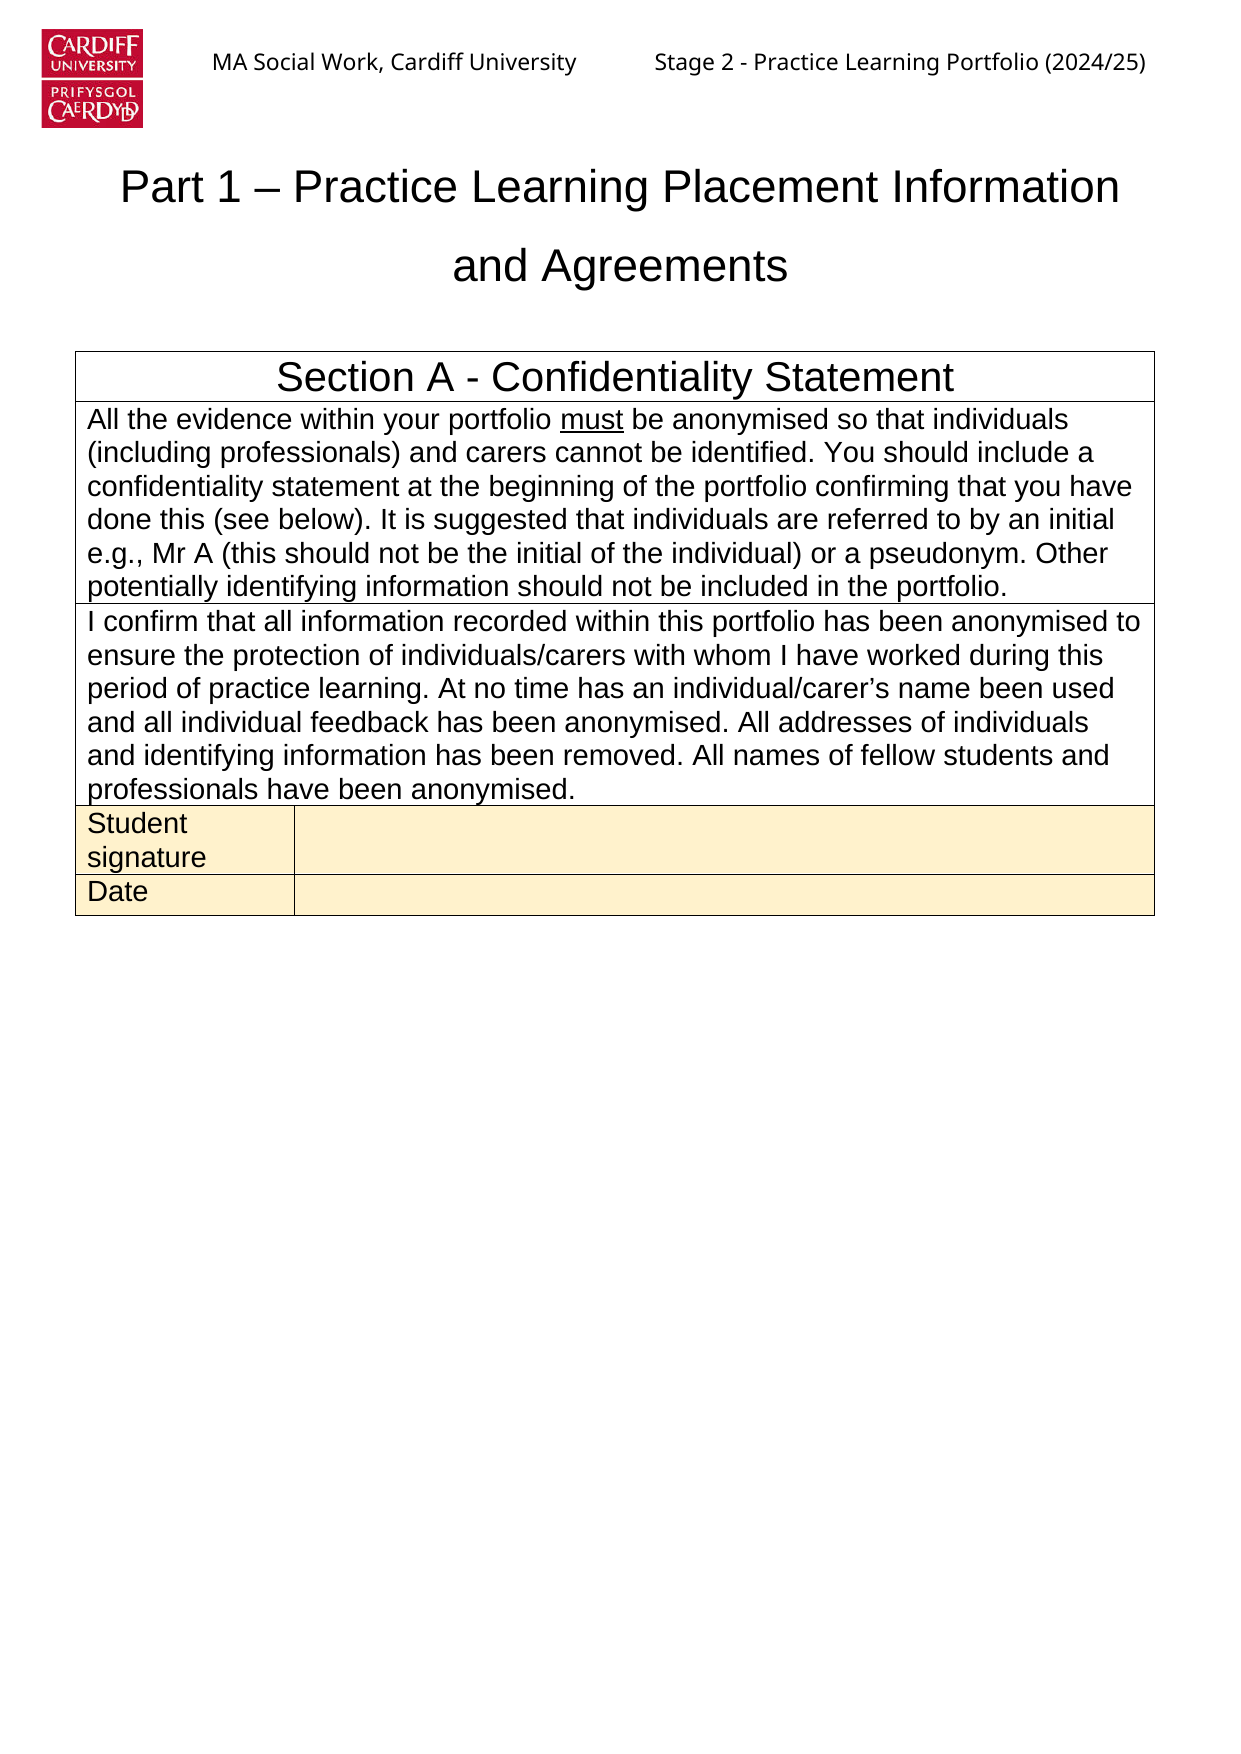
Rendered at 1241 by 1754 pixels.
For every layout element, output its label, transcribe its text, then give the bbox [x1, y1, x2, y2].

table_header Section A - Confidentiality Statement [76, 352, 1154, 401]
table_cell Date [76, 875, 294, 915]
table_cell [295, 806, 1154, 873]
subtitle Part 1 – Practice Learning Placement Information and Agreements [75, 159, 1165, 291]
table_cell Student signature [76, 806, 294, 873]
table_cell All the evidence within your portfolio must be anonymised so that individuals (including professionals) and carers cannot be identified. You should include a confidentiality statement at the beginning of the portfolio confirming that you have done this (see below). It is suggested that individuals are referred to by an initial e.g., Mr A (this should not be the initial of the individual) or a pseudonym. Other potentially identifying information should not be included in the portfolio. [76, 402, 1154, 603]
table_cell I confirm that all information recorded within this portfolio has been anonymised to ensure the protection of individuals/carers with whom I have worked during this period of practice learning. At no time has an individual/carer’s name been used and all individual feedback has been anonymised. All addresses of individuals and identifying information has been removed. All names of fellow students and professionals have been anonymised. [76, 604, 1154, 805]
picture [41, 29, 143, 128]
table_cell [295, 875, 1154, 915]
